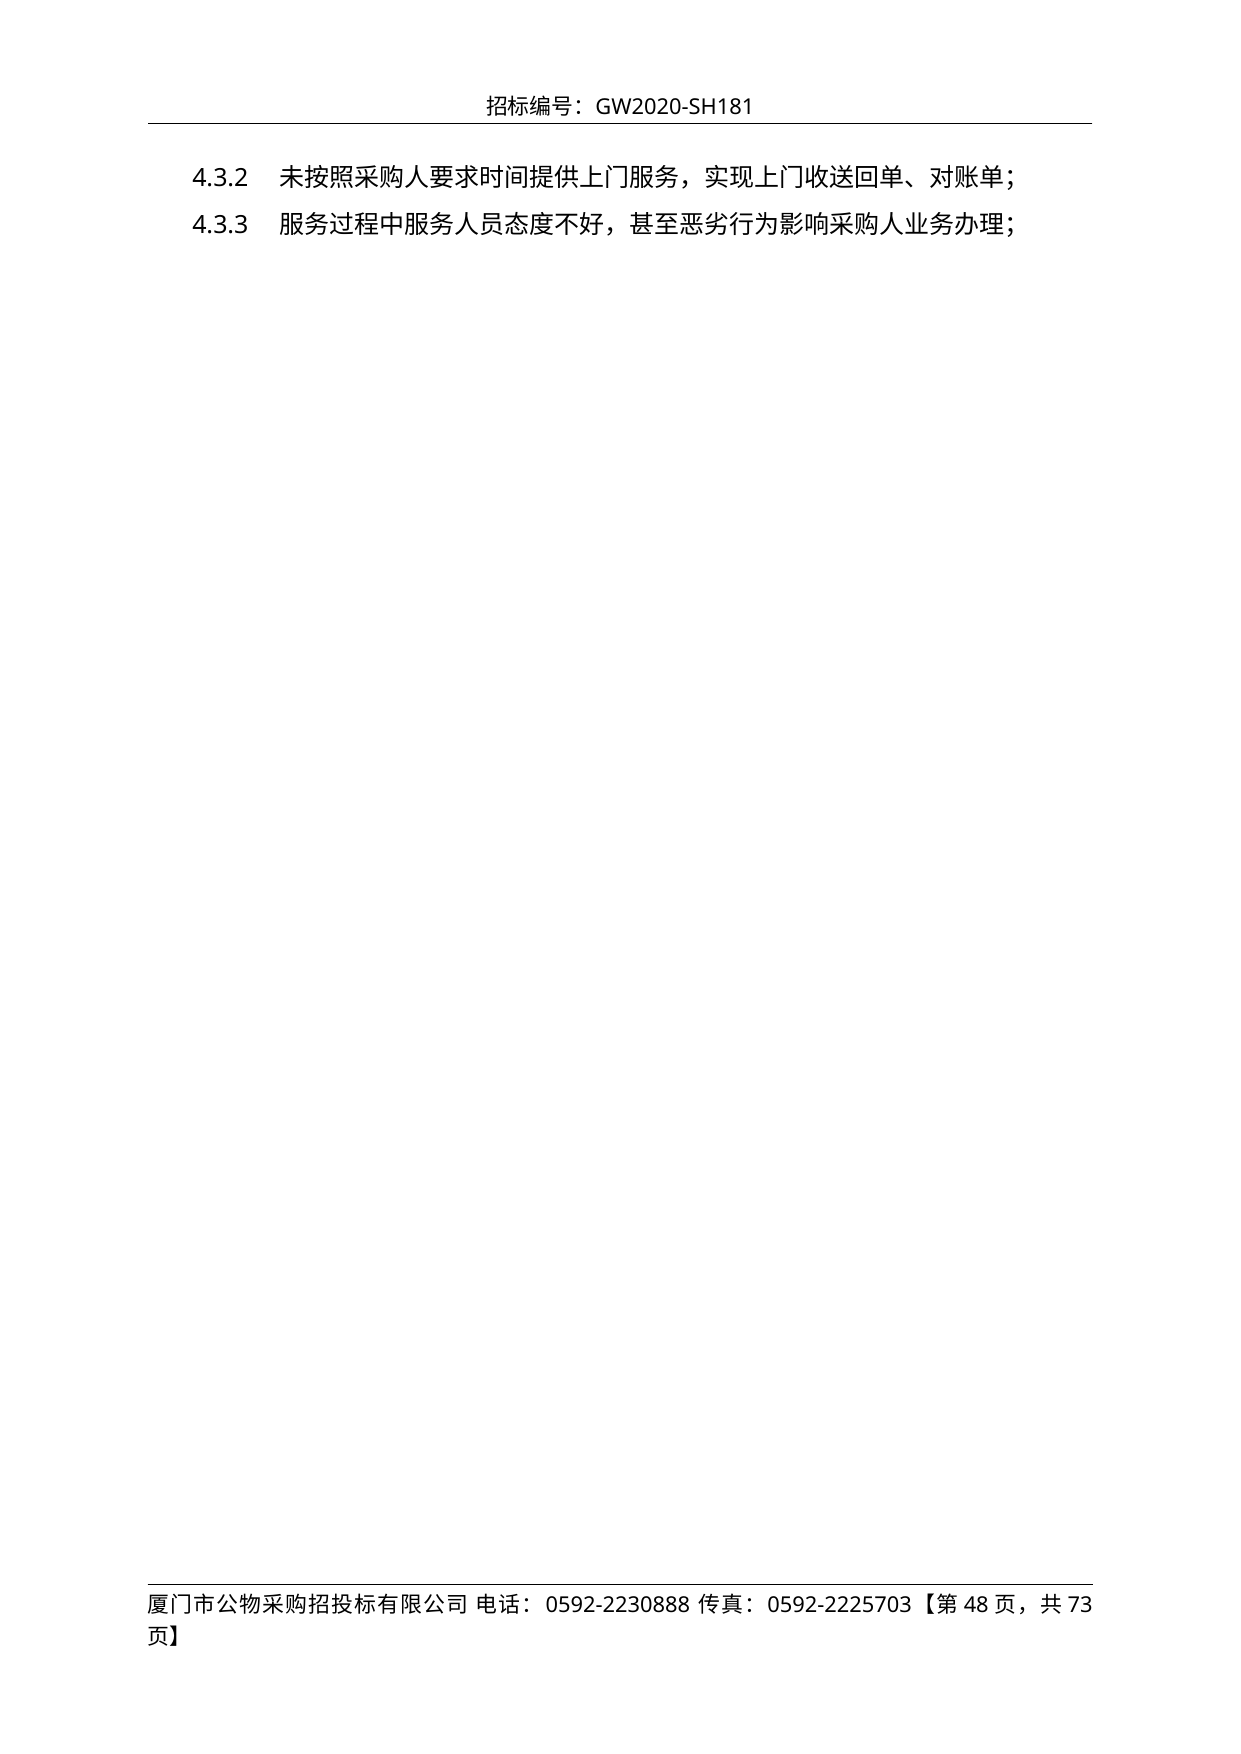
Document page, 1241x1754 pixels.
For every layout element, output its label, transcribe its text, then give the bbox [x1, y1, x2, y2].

list 服务过程中服务人员态度不好，甚至恶劣行为影响采购人业务办理； [148, 196, 1092, 243]
list 未按照采购人要求时间提供上门服务，实现上门收送回单、对账单； [148, 148, 1092, 196]
